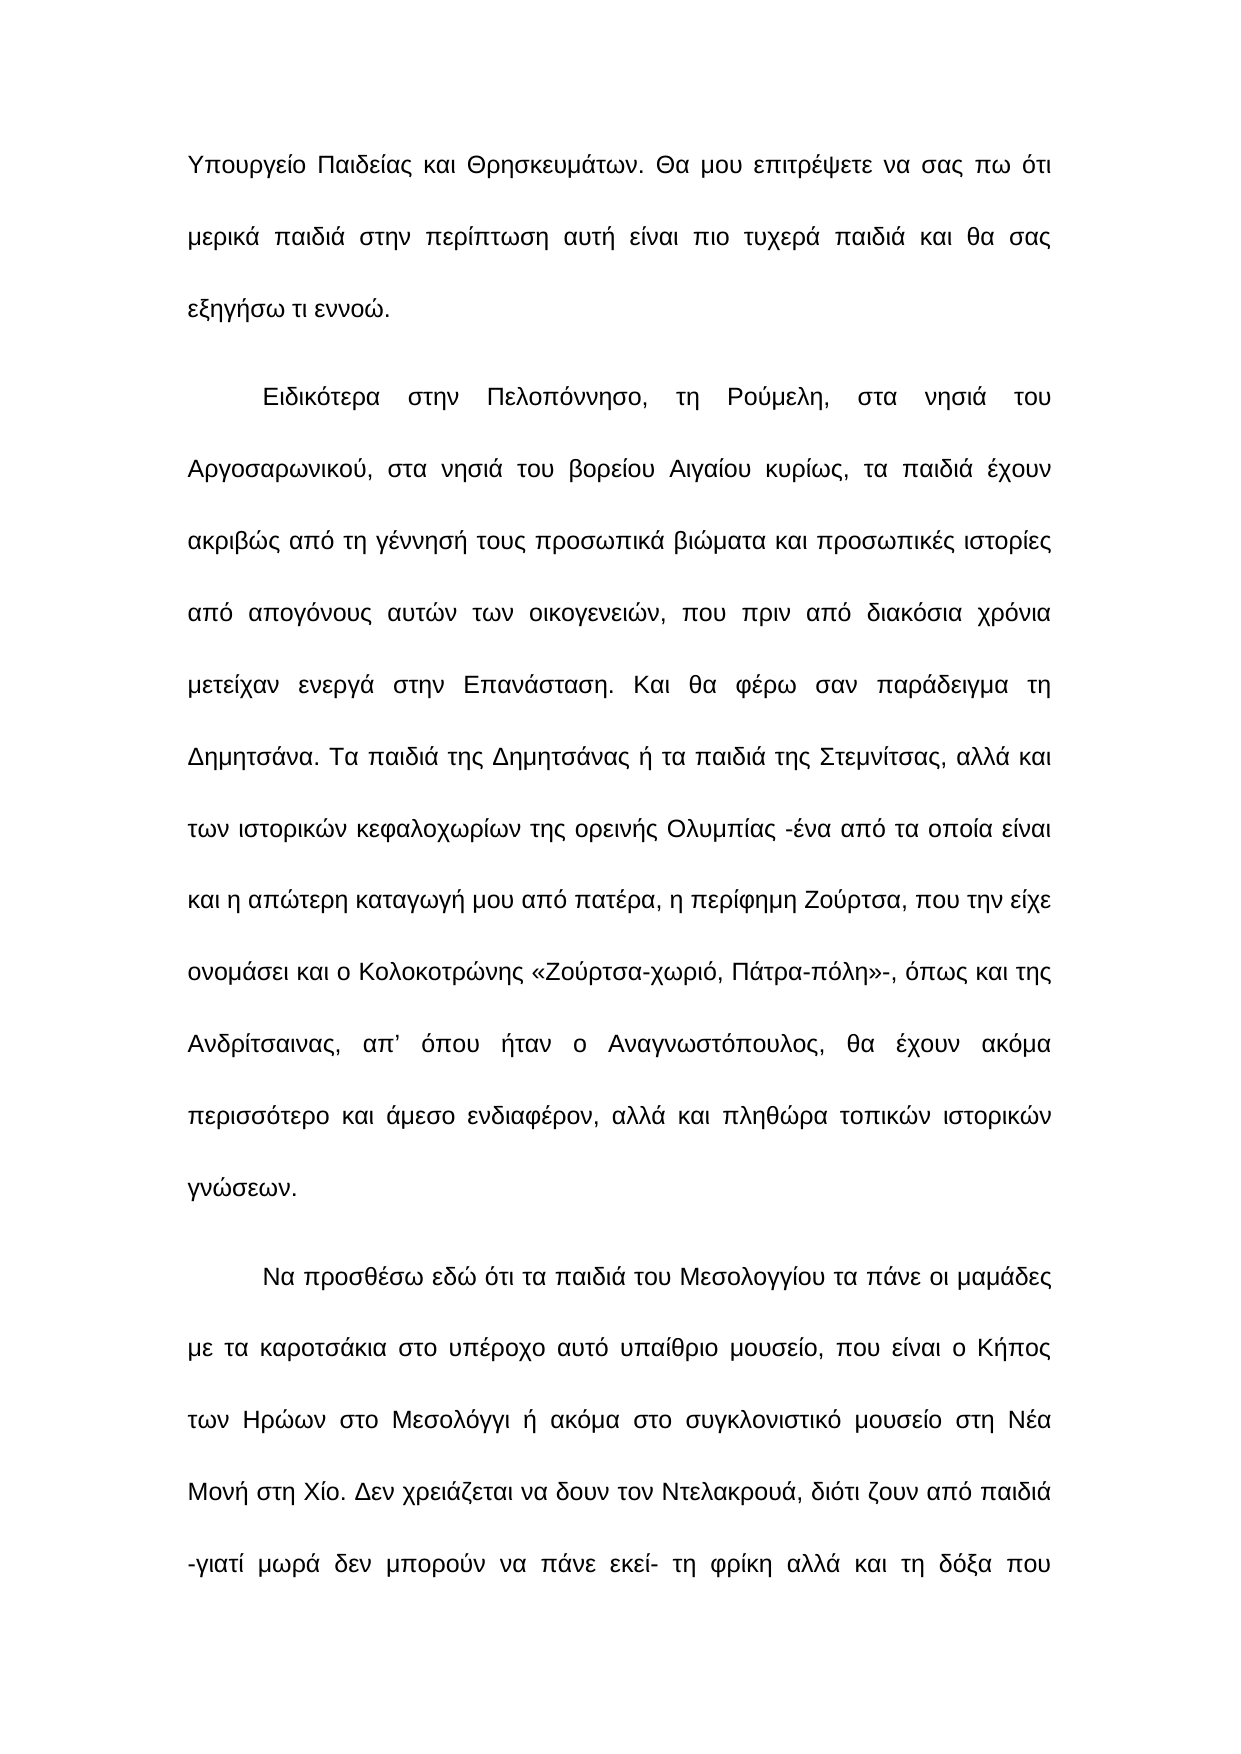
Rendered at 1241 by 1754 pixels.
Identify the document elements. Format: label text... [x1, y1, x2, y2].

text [187, 150, 1053, 322]
text Ειδικότερα στην Πελοπόννησο, τη Ρούμελη, στα νησιά του Αργοσαρωνικού, στα νησιά του βορείου Αιγαίου κυρίως, τα παιδιά έχουν ακριβώς από τη γέννησή τους προσωπικά βιώματα και προσωπικές ιστορίες από απογόνους αυτών των οικογενειών, που πριν από διακόσια χρόνια μετείχαν ενεργά στην Επανάσταση. Και θα φέρω σαν παράδειγμα τη Δημητσάνα. Τα παιδιά της Δημητσάνας ή τα παιδιά της Στεμνίτσας, αλλά και των ιστορικών κεφαλοχωρίων της ορεινής Ολυμπίας -ένα από τα οποία είναι και η απώτερη καταγωγή μου από πατέρα, η περίφημη Ζούρτσα, που την είχε ονομάσει και ο Κολοκοτρώνης «Ζούρτσα-χωριό, Πάτρα-πόλη»-, όπως και της Ανδρίτσαινας, απ’ όπου ήταν ο Αναγνωστόπουλος, θα έχουν ακόμα περισσότερο και άμεσο ενδιαφέρον, αλλά και πληθώρα τοπικών ιστορικών γνώσεων. [187, 382, 1053, 1202]
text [187, 1261, 1053, 1578]
